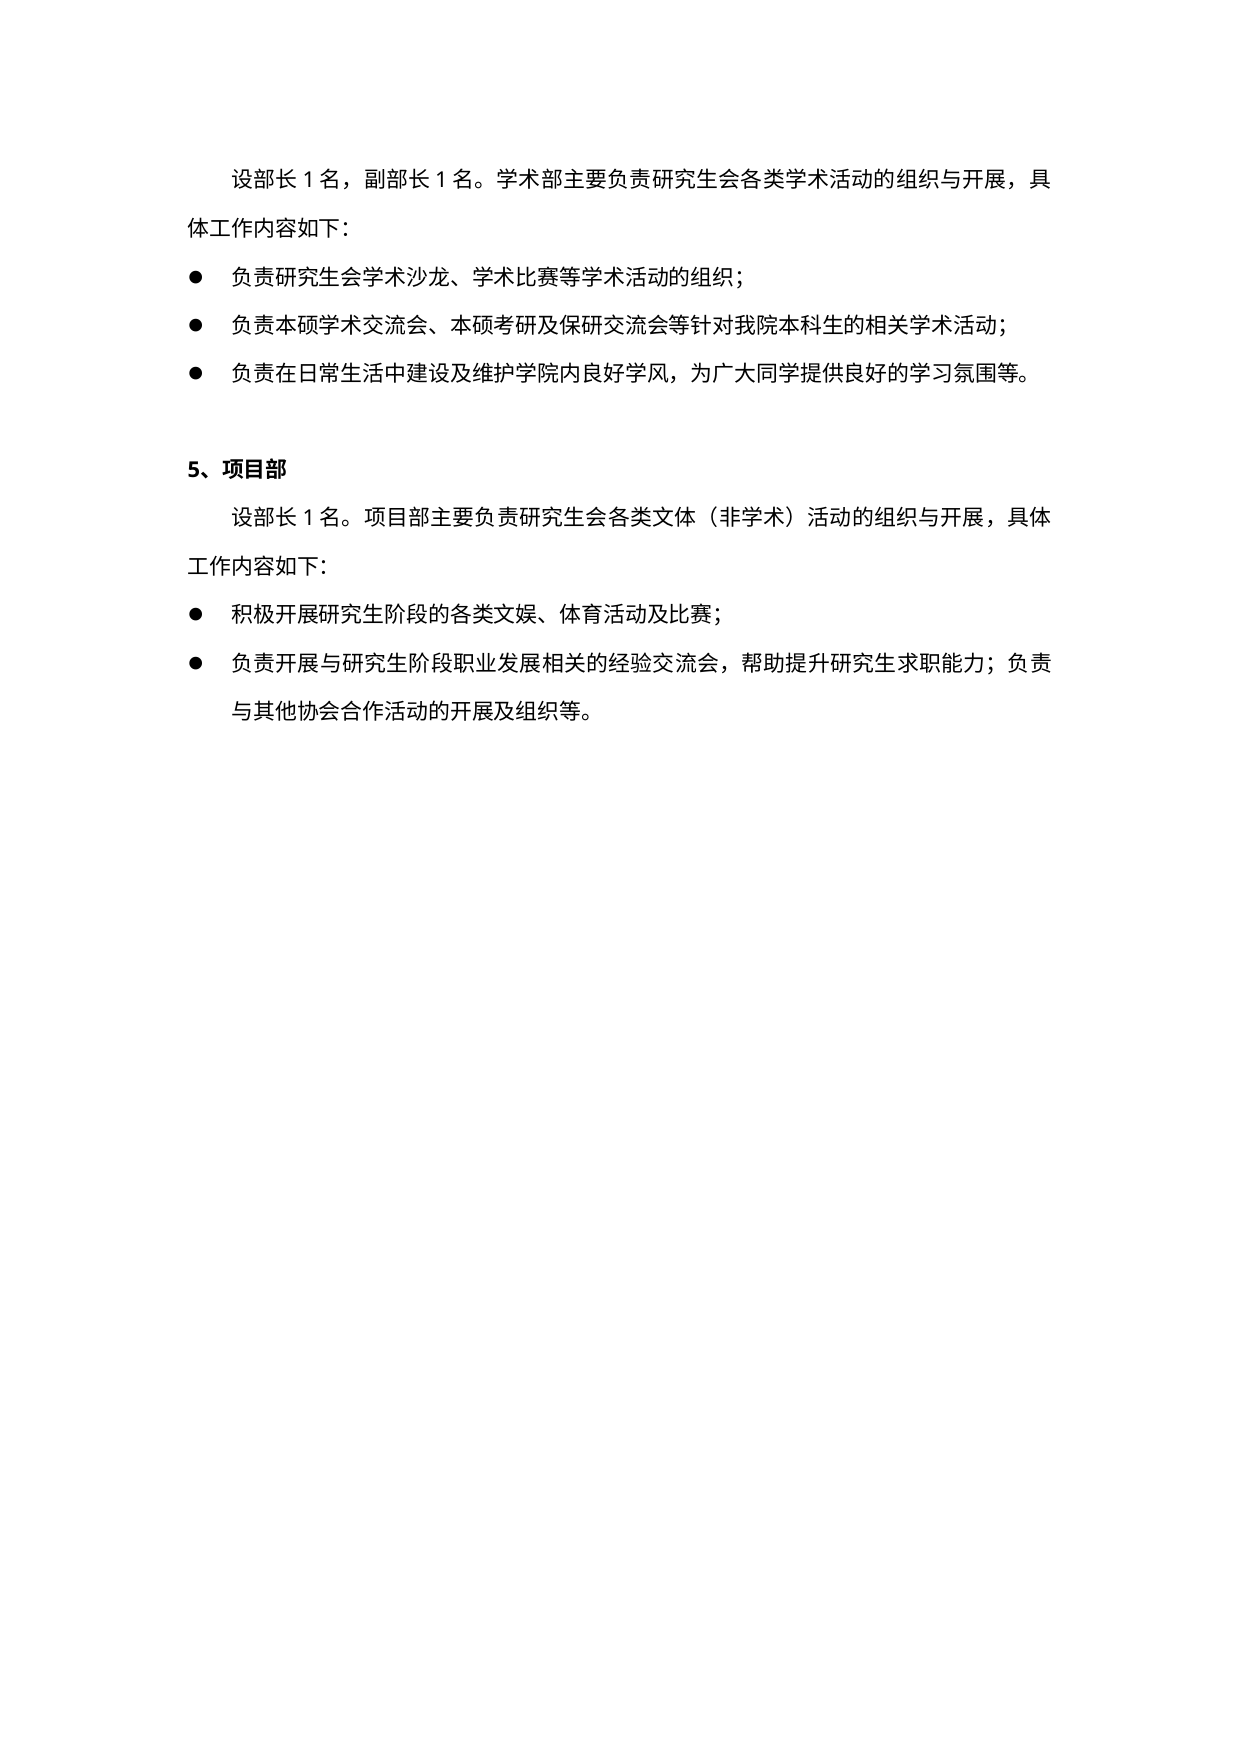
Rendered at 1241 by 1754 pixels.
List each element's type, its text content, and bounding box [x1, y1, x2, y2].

list 负责研究生会学术沙龙、学术比赛等学术活动的组织； [187, 259, 1053, 292]
text 设部长1名，副部长1名。学术部主要负责研究生会各类学术活动的组织与开展，具体工作内容如下： [187, 162, 1053, 243]
list 负责本硕学术交流会、本硕考研及保研交流会等针对我院本科生的相关学术活动； [187, 307, 1053, 340]
list 负责在日常生活中建设及维护学院内良好学风，为广大同学提供良好的学习氛围等。 [187, 356, 1053, 388]
list 积极开展研究生阶段的各类文娱、体育活动及比赛； [187, 597, 1053, 629]
list 负责开展与研究生阶段职业发展相关的经验交流会，帮助提升研究生求职能力；负责与其他协会合作活动的开展及组织等。 [187, 645, 1053, 726]
text 5、项目部 [187, 451, 1053, 484]
text 设部长1名。项目部主要负责研究生会各类文体（非学术）活动的组织与开展，具体工作内容如下： [187, 500, 1053, 581]
